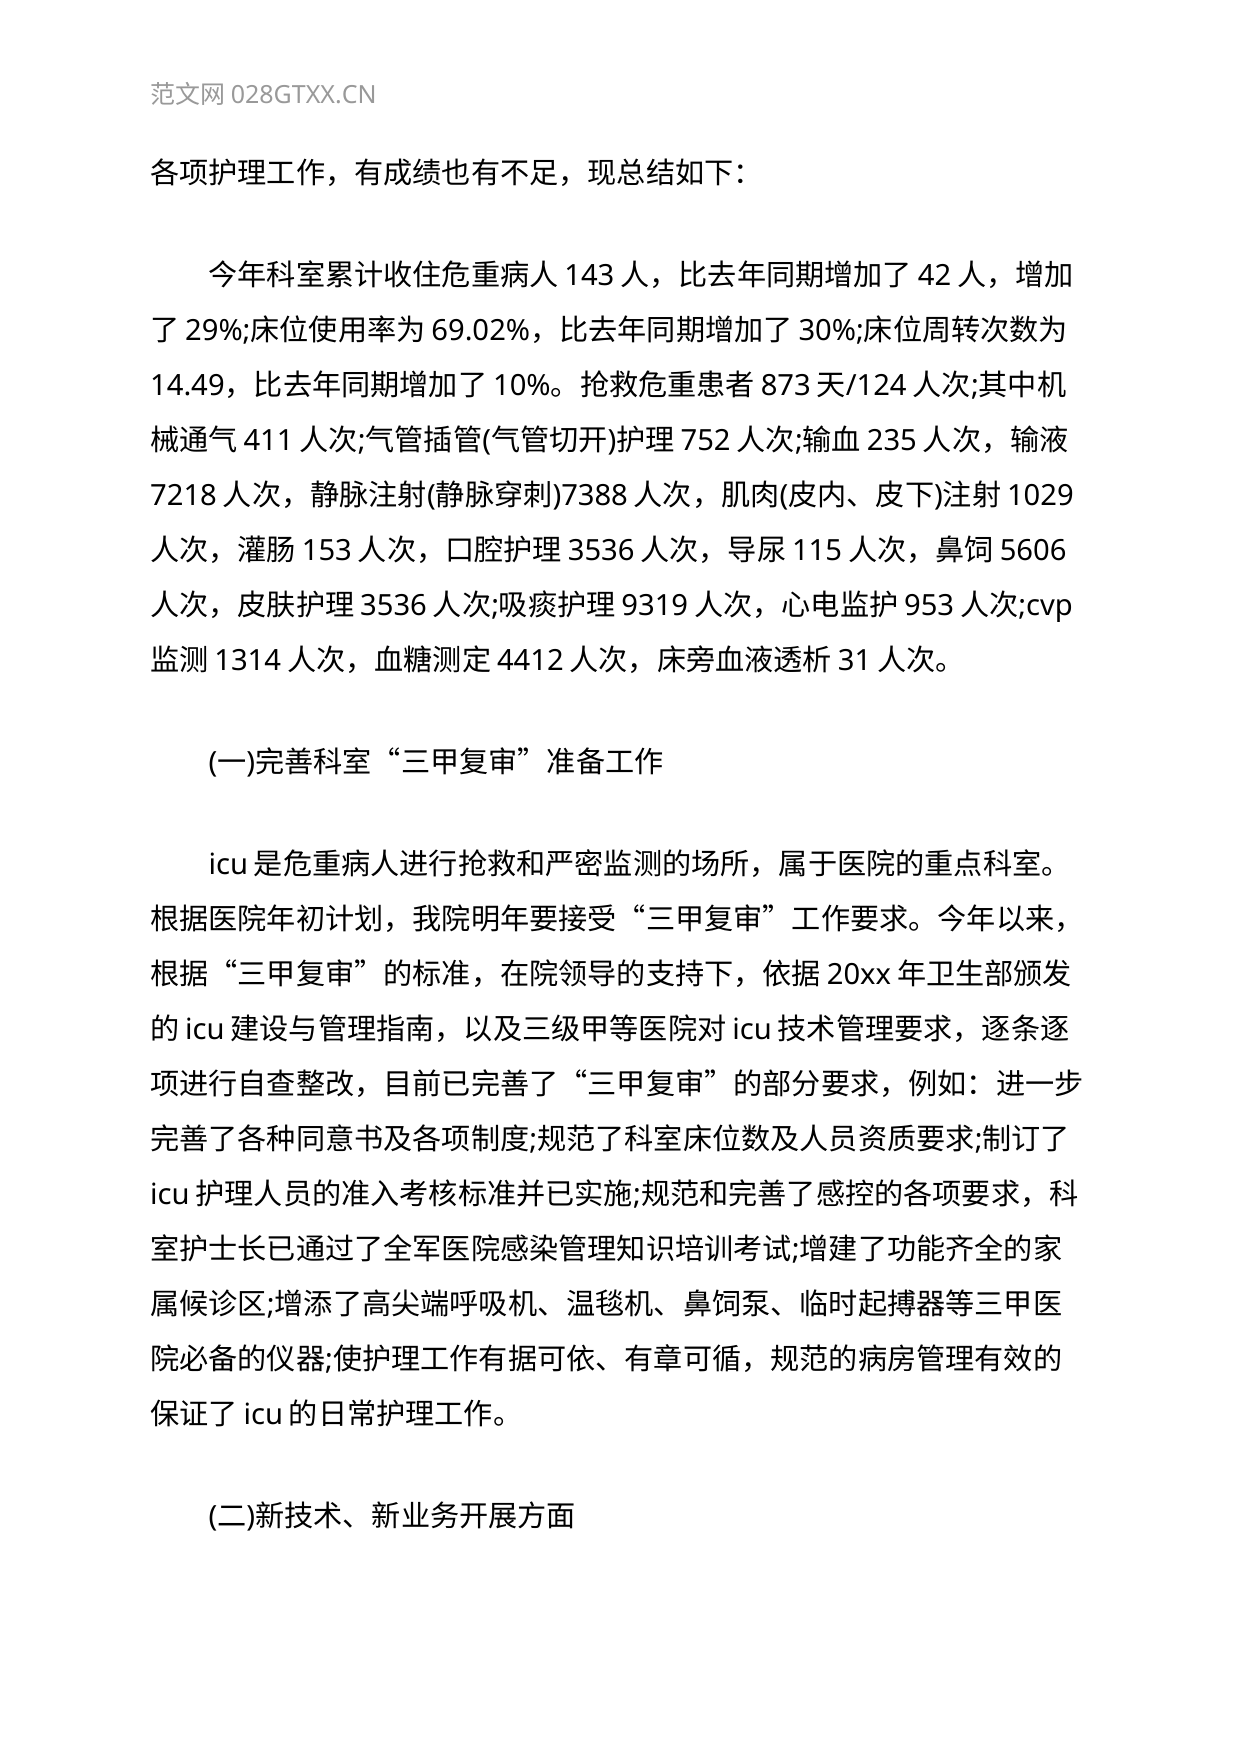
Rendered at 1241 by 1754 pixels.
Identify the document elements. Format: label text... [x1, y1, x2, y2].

text 今年科室累计收住危重病人143人，比去年同期增加了42人，增加了29%;床位使用率为69.02%，比去年同期增加了30%;床位周转次数为14.49，比去年同期增加了10%。抢救危重患者873天/124人次;其中机械通气411人次;气管插管(气管切开)护理752人次;输血235人次，输液7218人次，静脉注射(静脉穿刺)7388人次，肌肉(皮内、皮下)注射1029人次，灌肠153人次，口腔护理3536人次，导尿115人次，鼻饲5606人次，皮肤护理3536人次;吸痰护理9319人次，心电监护953人次;cvp监测1314人次，血糖测定4412人次，床旁血液透析31人次。 [150, 252, 1090, 679]
text (一)完善科室“三甲复审”准备工作 [150, 739, 1090, 781]
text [150, 150, 1090, 192]
text (二)新技术、新业务开展方面 [150, 1492, 1090, 1535]
text icu是危重病人进行抢救和严密监测的场所，属于医院的重点科室。根据医院年初计划，我院明年要接受“三甲复审”工作要求。今年以来，根据“三甲复审”的标准，在院领导的支持下，依据20xx年卫生部颁发的icu建设与管理指南，以及三级甲等医院对icu技术管理要求，逐条逐项进行自查整改，目前已完善了“三甲复审”的部分要求，例如：进一步完善了各种同意书及各项制度;规范了科室床位数及人员资质要求;制订了icu护理人员的准入考核标准并已实施;规范和完善了感控的各项要求，科室护士长已通过了全军医院感染管理知识培训考试;增建了功能齐全的家属候诊区;增添了高尖端呼吸机、温毯机、鼻饲泵、临时起搏器等三甲医院必备的仪器;使护理工作有据可依、有章可循，规范的病房管理有效的保证了icu的日常护理工作。 [150, 841, 1090, 1433]
